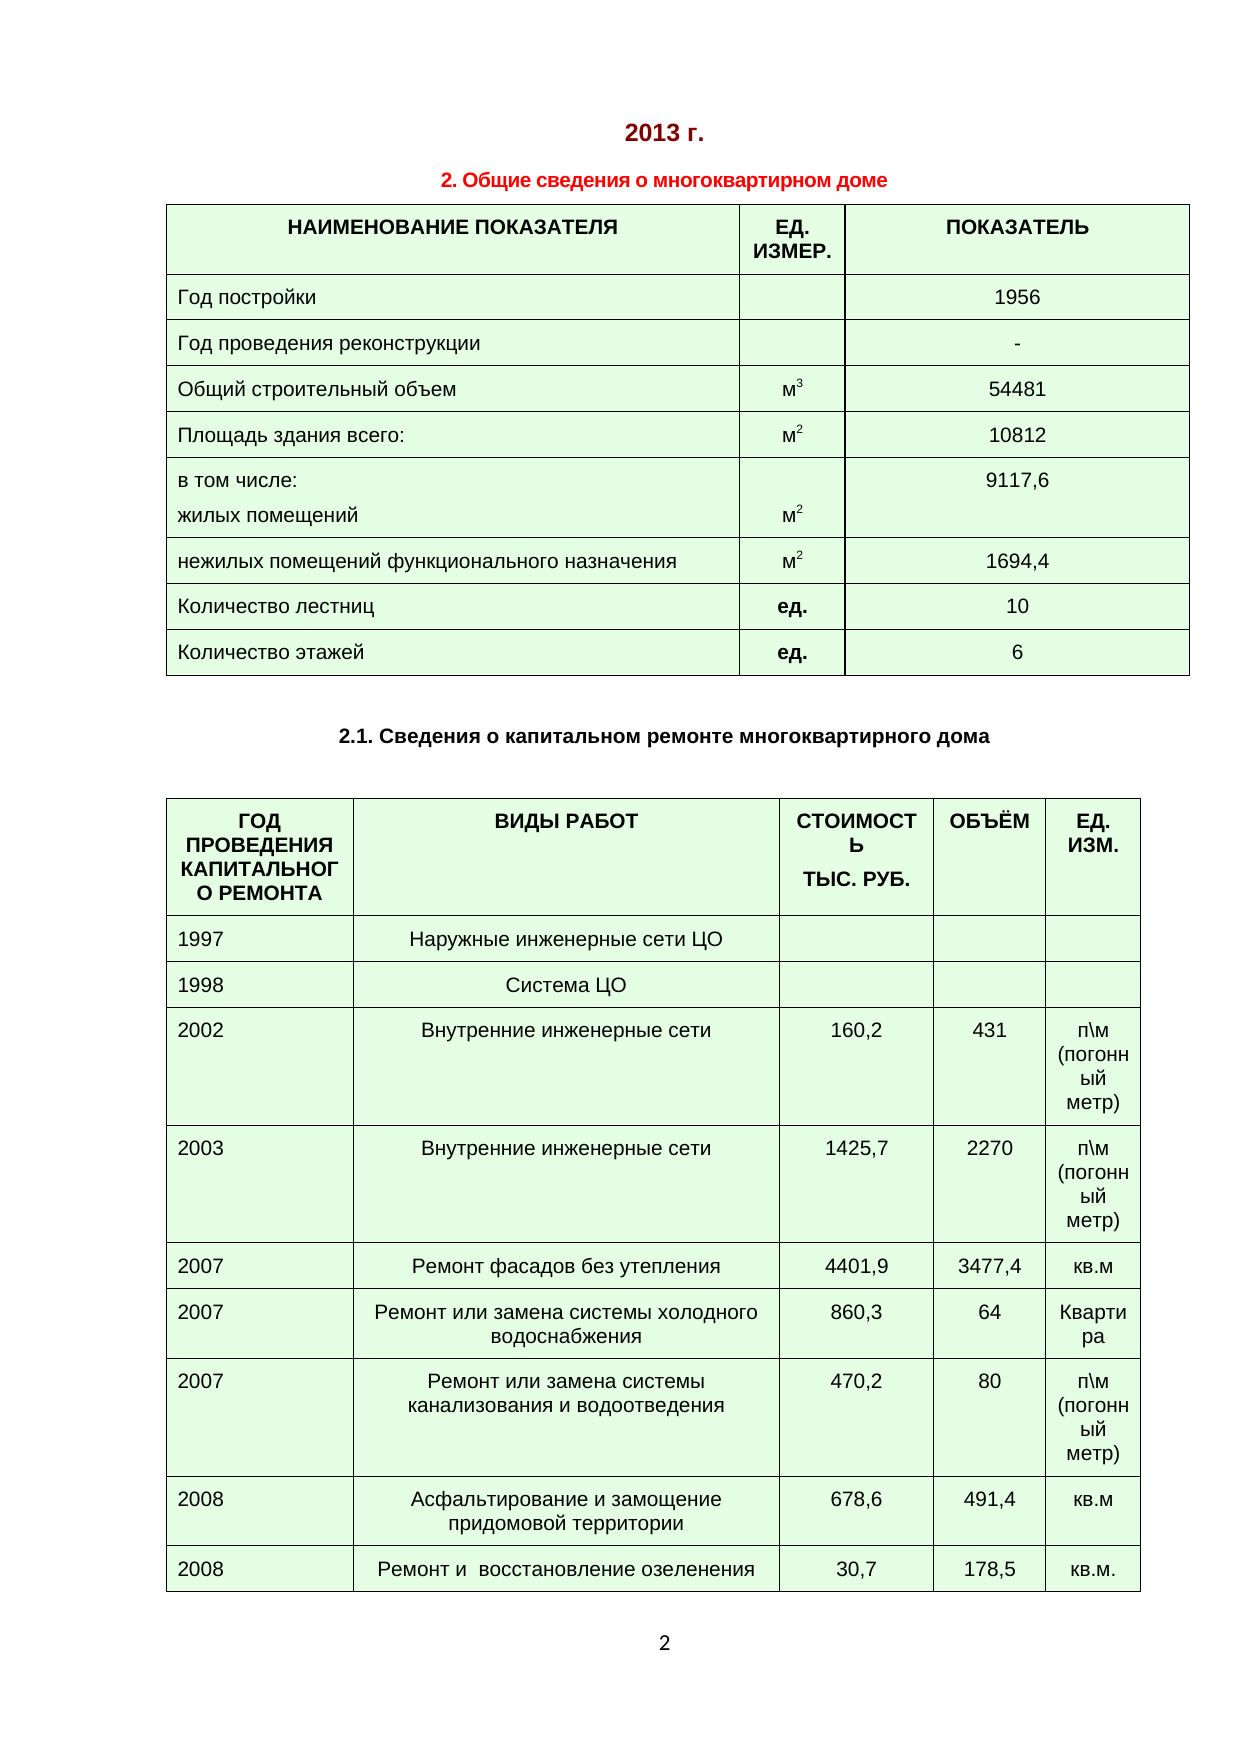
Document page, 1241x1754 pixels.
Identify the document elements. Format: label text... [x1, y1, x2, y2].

table_cell [1046, 962, 1140, 1007]
table_cell [780, 962, 933, 1007]
table_cell 64 [934, 1289, 1045, 1358]
table_header Год проведения капитального ремонта [167, 799, 353, 915]
table_cell нежилых помещений функционального назначения [167, 538, 739, 583]
table_cell м2 [740, 458, 844, 537]
table_cell 54481 [846, 366, 1189, 411]
table_cell 4401,9 [780, 1243, 933, 1288]
table_cell Ремонт и восстановление озеленения [354, 1546, 779, 1591]
table_cell п\м (погонный метр) [1046, 1126, 1140, 1242]
table_cell 431 [934, 1008, 1045, 1124]
table_cell Асфальтирование и замощение придомовой территории [354, 1477, 779, 1545]
table_cell ед. [740, 630, 844, 674]
table_header Ед. Изм. [1046, 799, 1140, 915]
table_cell 1997 [167, 916, 353, 961]
table_cell ед. [740, 584, 844, 629]
table_cell м2 [740, 538, 844, 583]
table_cell 30,7 [780, 1546, 933, 1591]
table_cell [934, 962, 1045, 1007]
table_cell 491,4 [934, 1477, 1045, 1545]
table_cell Ремонт или замена системы холодного водоснабжения [354, 1289, 779, 1358]
table_cell 2003 [167, 1126, 353, 1242]
table_header Стоимость ТЫС. Руб. [780, 799, 933, 915]
table_cell Система ЦО [354, 962, 779, 1007]
table_cell 178,5 [934, 1546, 1045, 1591]
table_cell Количество лестниц [167, 584, 739, 629]
table_cell 10 [846, 584, 1189, 629]
table_cell [780, 916, 933, 961]
table_cell Внутренние инженерные сети [354, 1126, 779, 1242]
table_cell кв.м [1046, 1477, 1140, 1545]
table_header Ед. измер. [740, 205, 844, 273]
table_cell п\м (погонный метр) [1046, 1008, 1140, 1124]
table_cell - [846, 320, 1189, 365]
subtitle 2. Общие сведения о многоквартирном доме [177, 168, 1152, 192]
table_cell [740, 275, 844, 319]
table_cell Наружные инженерные сети ЦО [354, 916, 779, 961]
table_cell [1046, 916, 1140, 961]
table_cell Год постройки [167, 275, 739, 319]
table_cell кв.м [1046, 1243, 1140, 1288]
table_cell 470,2 [780, 1359, 933, 1476]
table_cell 3477,4 [934, 1243, 1045, 1288]
table_cell 80 [934, 1359, 1045, 1476]
table_cell 2007 [167, 1289, 353, 1358]
table_cell в том числе: жилых помещений [167, 458, 739, 537]
table_cell Год проведения реконструкции [167, 320, 739, 365]
table_cell 2008 [167, 1546, 353, 1591]
table_cell Количество этажей [167, 630, 739, 674]
table_cell 678,6 [780, 1477, 933, 1545]
table_cell 1956 [846, 275, 1189, 319]
table_cell Ремонт фасадов без утепления [354, 1243, 779, 1288]
table_cell п\м (погонный метр) [1046, 1359, 1140, 1476]
table_cell 2008 [167, 1477, 353, 1545]
table_cell 9117,6 [846, 458, 1189, 537]
table_cell Квартира [1046, 1289, 1140, 1358]
table_cell 1998 [167, 962, 353, 1007]
table_header Наименование показателя [167, 205, 739, 273]
table_cell [740, 320, 844, 365]
table_header Виды работ [354, 799, 779, 915]
table_cell Площадь здания всего: [167, 412, 739, 457]
table_cell 860,3 [780, 1289, 933, 1358]
table_cell кв.м. [1046, 1546, 1140, 1591]
table_cell Общий строительный объем [167, 366, 739, 411]
table_cell 2270 [934, 1126, 1045, 1242]
text 2013 г. [177, 118, 1152, 147]
table_cell 2007 [167, 1243, 353, 1288]
text 2.1. Сведения о капитальном ремонте многоквартирного дома [177, 723, 1152, 747]
table_cell 160,2 [780, 1008, 933, 1124]
table_cell Внутренние инженерные сети [354, 1008, 779, 1124]
table_header Показатель [846, 205, 1189, 273]
table_cell 10812 [846, 412, 1189, 457]
table_cell [934, 916, 1045, 961]
table_header Объём [934, 799, 1045, 915]
table_cell 6 [846, 630, 1189, 674]
table_cell 2007 [167, 1359, 353, 1476]
table_cell м2 [740, 412, 844, 457]
table_cell 1425,7 [780, 1126, 933, 1242]
table_cell 1694,4 [846, 538, 1189, 583]
table_cell 2002 [167, 1008, 353, 1124]
table_cell Ремонт или замена системы канализования и водоотведения [354, 1359, 779, 1476]
table_cell м3 [740, 366, 844, 411]
